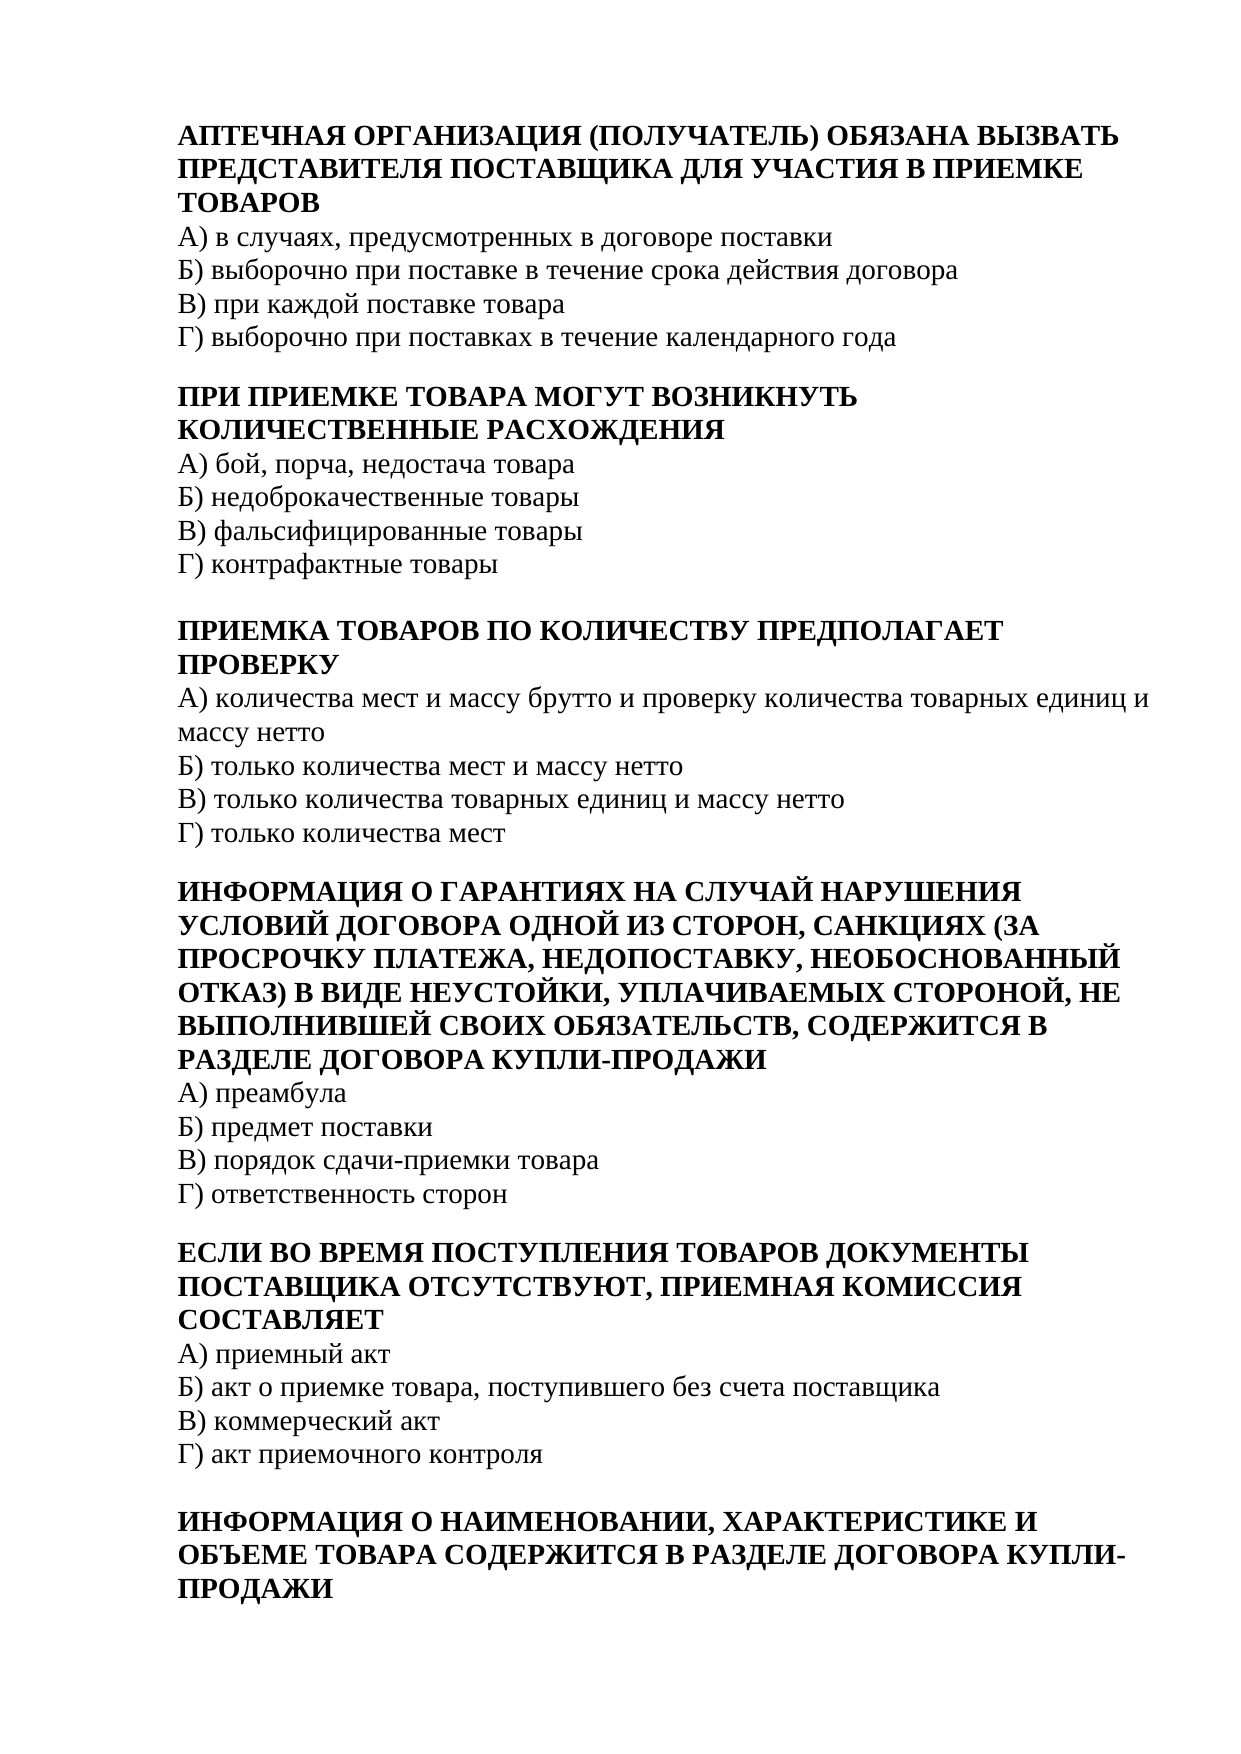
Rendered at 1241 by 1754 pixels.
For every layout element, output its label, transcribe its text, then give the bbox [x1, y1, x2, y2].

text А) преамбула [177, 1075, 1152, 1109]
text В) фальсифицированные товары [177, 513, 1152, 546]
text Б) только количества мест и массу нетто [177, 748, 1152, 781]
text ИНФОРМАЦИЯ О ГАРАНТИЯХ НА СЛУЧАЙ НАРУШЕНИЯ УСЛОВИЙ ДОГОВОРА ОДНОЙ ИЗ СТОРОН, САНКЦИЯХ (ЗА ПРОСРОЧКУ ПЛАТЕЖА, НЕДОПОСТАВКУ, НЕОБОСНОВАННЫЙ ОТКАЗ) В ВИДЕ НЕУСТОЙКИ, УПЛАЧИВАЕМЫХ СТОРОНОЙ, НЕ ВЫПОЛНИВШЕЙ СВОИХ ОБЯЗАТЕЛЬСТВ, СОДЕРЖИТСЯ В РАЗДЕЛЕ ДОГОВОРА КУПЛИ-ПРОДАЖИ [177, 874, 1152, 1075]
text А) приемный акт [177, 1336, 1152, 1369]
text В) только количества товарных единиц и массу нетто [177, 781, 1152, 815]
text ПРИ ПРИЕМКЕ ТОВАРА МОГУТ ВОЗНИКНУТЬ [177, 379, 1152, 412]
text Г) выборочно при поставках в течение календарного года [177, 319, 1152, 353]
text Б) недоброкачественные товары [177, 479, 1152, 513]
text КОЛИЧЕСТВЕННЫЕ РАСХОЖДЕНИЯ [177, 412, 1152, 446]
text А) количества мест и массу брутто и проверку количества товарных единиц и массу нетто [177, 681, 1152, 748]
text Б) акт о приемке товара, поступившего без счета поставщика [177, 1369, 1152, 1403]
text Г) только количества мест [177, 815, 1152, 848]
text В) при каждой поставке товара [177, 286, 1152, 319]
text Г) ответственность сторон [177, 1176, 1152, 1209]
text А) в случаях, предусмотренных в договоре поставки [177, 219, 1152, 252]
text В) порядок сдачи-приемки товара [177, 1142, 1152, 1176]
text ИНФОРМАЦИЯ О НАИМЕНОВАНИИ, ХАРАКТЕРИСТИКЕ И ОБЪЕМЕ ТОВАРА СОДЕРЖИТСЯ В РАЗДЕЛЕ ДОГОВОРА КУПЛИ-ПРОДАЖИ [177, 1504, 1152, 1604]
text ЕСЛИ ВО ВРЕМЯ ПОСТУПЛЕНИЯ ТОВАРОВ ДОКУМЕНТЫ ПОСТАВЩИКА ОТСУТСТВУЮТ, ПРИЕМНАЯ КОМИССИЯ СОСТАВЛЯЕТ [177, 1235, 1152, 1336]
text Б) выборочно при поставке в течение срока действия договора [177, 252, 1152, 286]
text ПРИЕМКА ТОВАРОВ ПО КОЛИЧЕСТВУ ПРЕДПОЛАГАЕТ ПРОВЕРКУ [177, 613, 1152, 681]
text Б) предмет поставки [177, 1109, 1152, 1142]
text А) бой, порча, недостача товара [177, 446, 1152, 479]
text Г) контрафактные товары [177, 546, 1152, 580]
text В) коммерческий акт [177, 1403, 1152, 1437]
text Г) акт приемочного контроля [177, 1437, 1152, 1470]
text АПТЕЧНАЯ ОРГАНИЗАЦИЯ (ПОЛУЧАТЕЛЬ) ОБЯЗАНА ВЫЗВАТЬ ПРЕДСТАВИТЕЛЯ ПОСТАВЩИКА ДЛЯ УЧАСТИЯ В ПРИЕМКЕ ТОВАРОВ [177, 118, 1152, 219]
